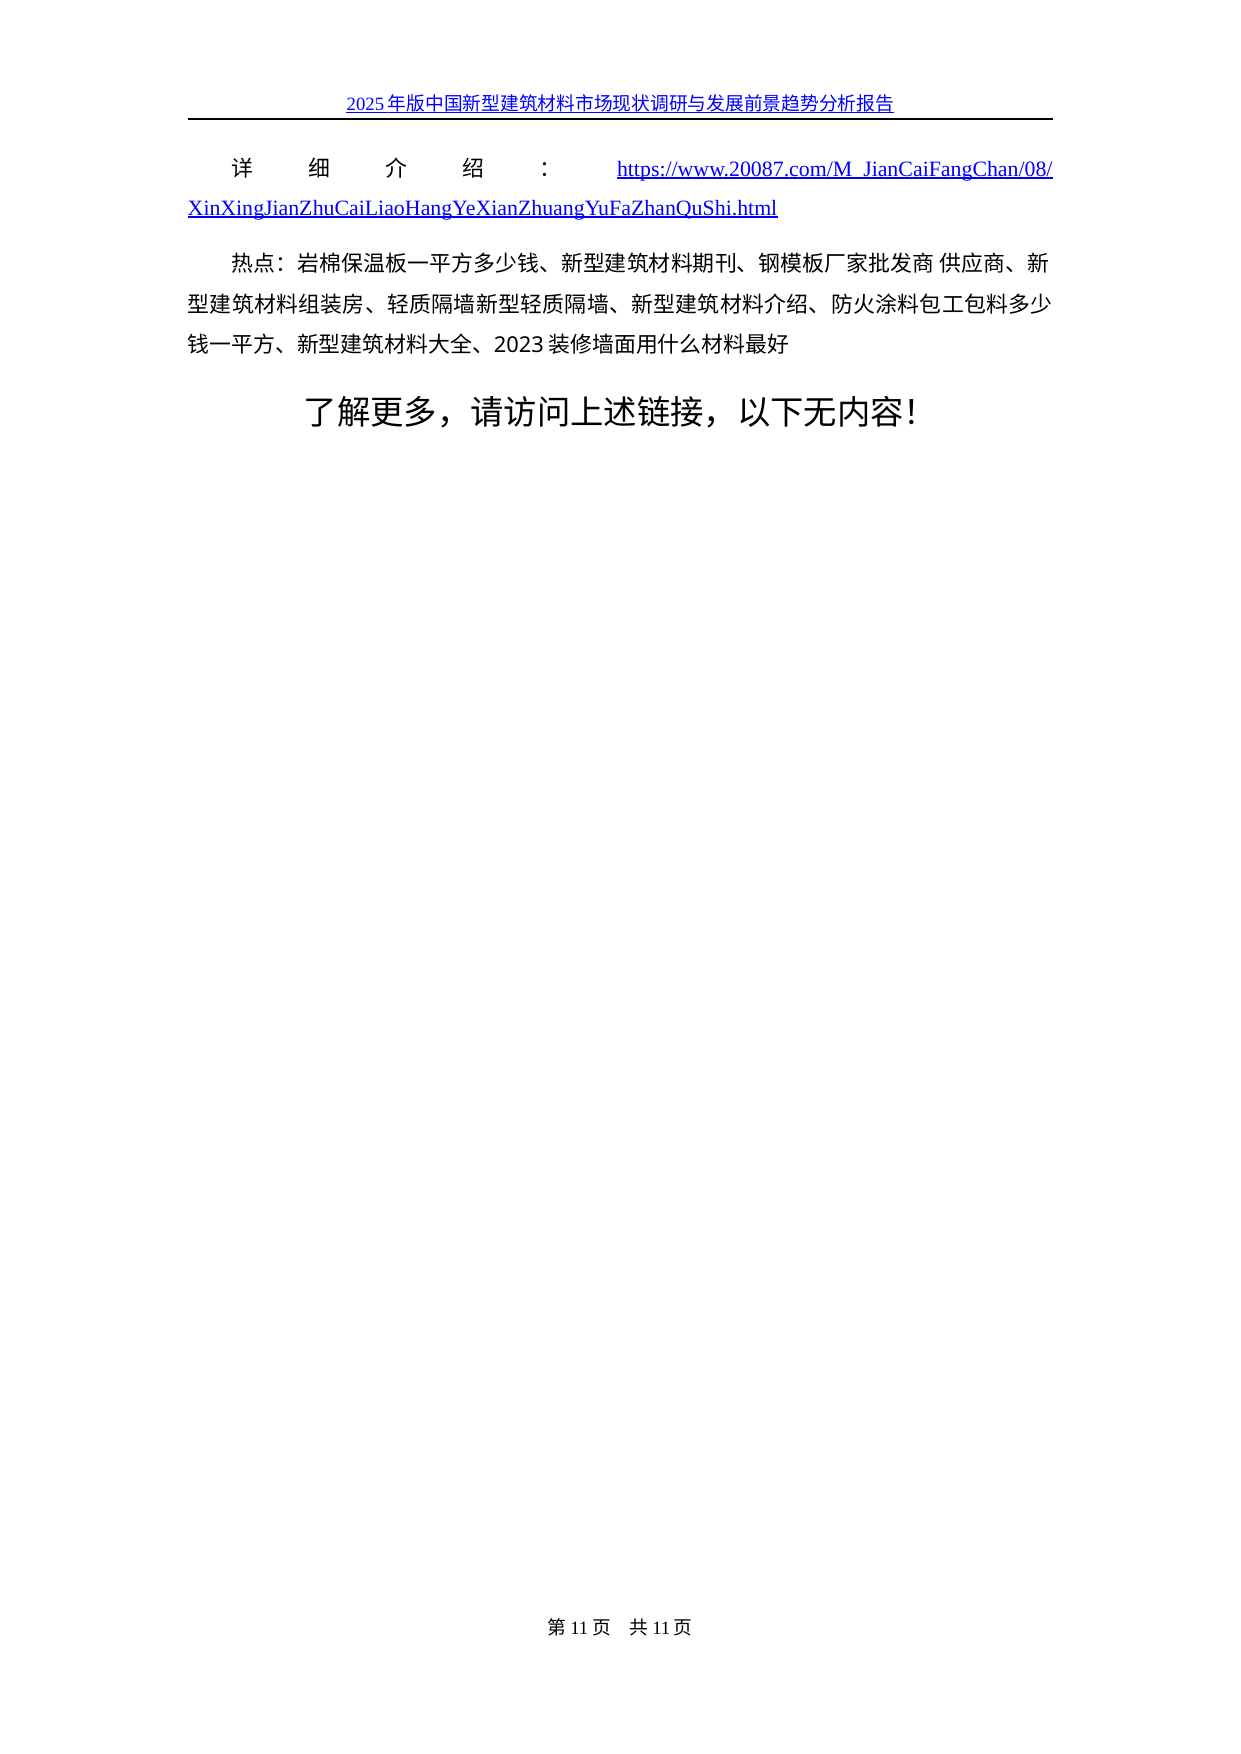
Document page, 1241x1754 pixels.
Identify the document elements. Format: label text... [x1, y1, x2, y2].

title 了解更多，请访问上述链接，以下无内容！ [187, 377, 1053, 442]
text 热点：岩棉保温板一平方多少钱、新型建筑材料期刊、钢模板厂家批发商 供应商、新型建筑材料组装房、轻质隔墙新型轻质隔墙、新型建筑材料介绍、防火涂料包工包料多少钱一平方、新型建筑材料大全、2023装修墙面用什么材料最好 [187, 246, 1053, 359]
text 详细介绍：https://www.20087.com/M_JianCaiFangChan/08/XinXingJianZhuCaiLiaoHangYeXianZhuangYuFaZhanQuShi.html [187, 150, 1053, 223]
